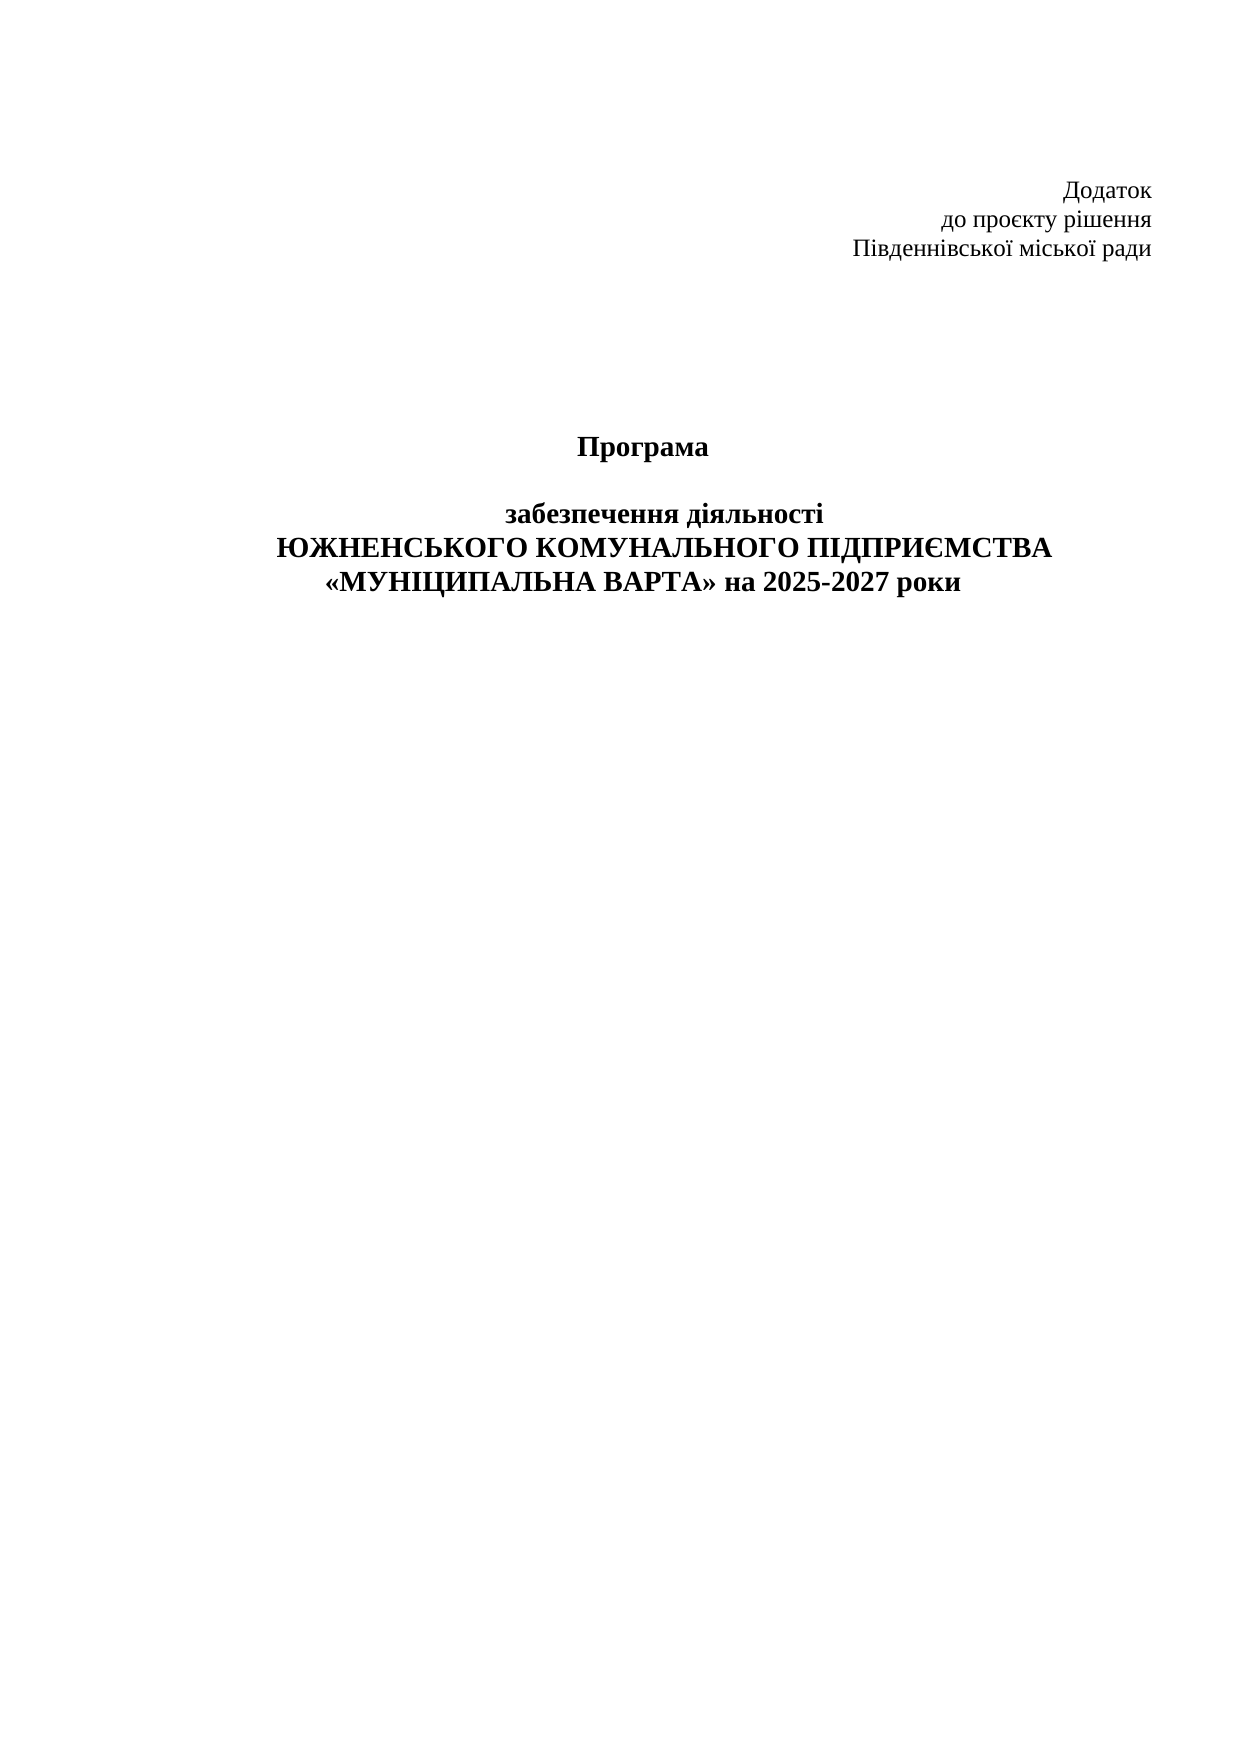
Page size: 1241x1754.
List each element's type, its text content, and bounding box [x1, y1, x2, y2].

text «Муніципальна варта» на 2025-2027 роки [177, 564, 1108, 597]
text забезпечення діяльності [177, 497, 1152, 530]
text до проєкту рішення [812, 204, 1152, 233]
text Програма [177, 429, 1108, 463]
text Южненського комунального підприємства [177, 530, 1152, 564]
text Південнівської міської ради [812, 233, 1152, 262]
text Додаток [812, 176, 1152, 204]
